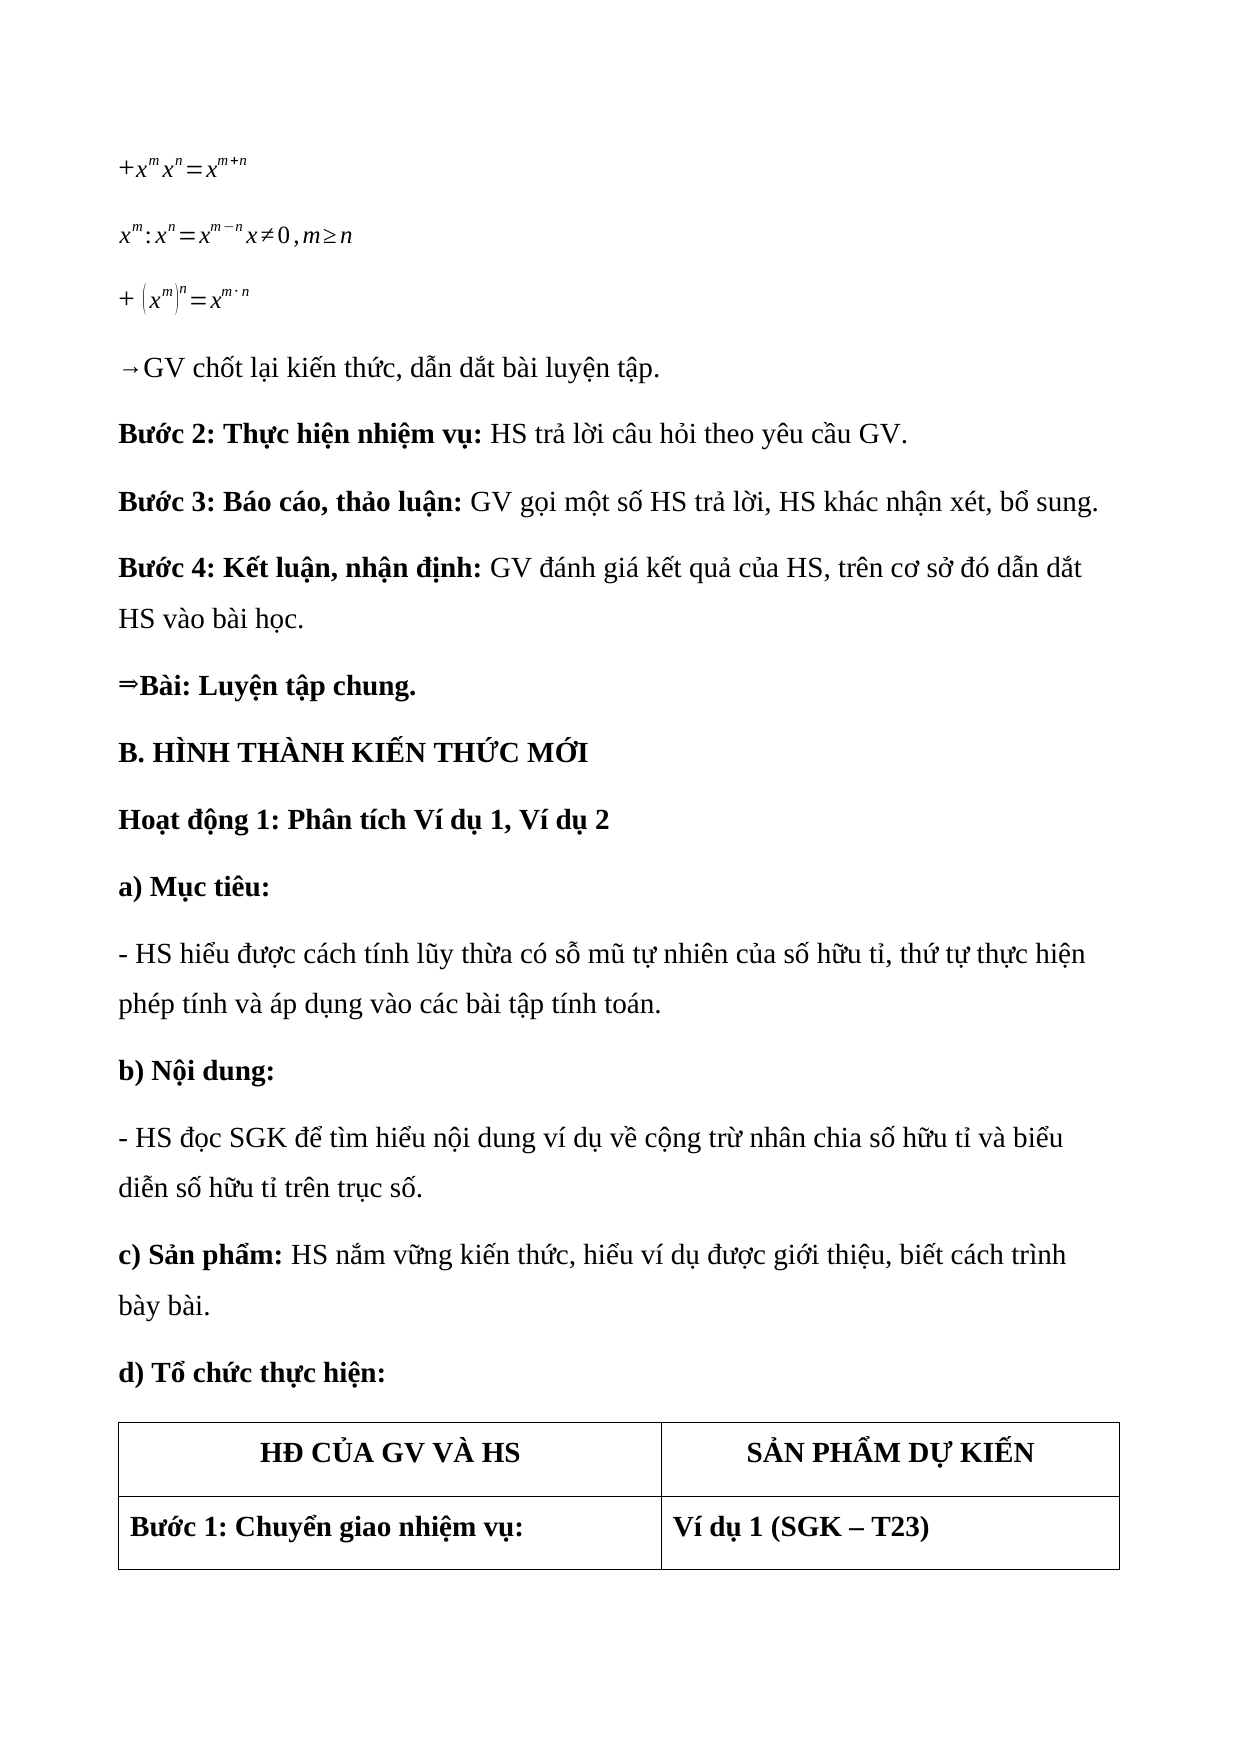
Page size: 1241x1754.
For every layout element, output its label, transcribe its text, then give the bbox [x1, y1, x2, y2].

text Bước 3: Báo cáo, thảo luận: GV gọi một số HS trả lời, HS khác nhận xét, bổ sung. [118, 484, 1108, 517]
text a) Mục tiêu: [118, 869, 1108, 902]
text + [118, 279, 1108, 316]
text - HS đọc SGK để tìm hiểu nội dung ví dụ về cộng trừ nhân chia số hữu tỉ và biểu diễn số hữu tỉ trên trục số. [118, 1120, 1108, 1204]
text Hoạt động 1: Phân tích Ví dụ 1, Ví dụ 2 [118, 802, 1108, 835]
text Bước 4: Kết luận, nhận định: GV đánh giá kết quả của HS, trên cơ sở đó dẫn dắt HS vào bài học. [118, 551, 1108, 634]
text c) Sản phẩm: HS nắm vững kiến thức, hiểu ví dụ được giới thiệu, biết cách trình bày bài. [118, 1237, 1108, 1321]
text + [118, 150, 1108, 183]
text Bước 2: Thực hiện nhiệm vụ: HS trả lời câu hỏi theo yêu cầu GV. [118, 417, 1108, 450]
text b) Nội dung: [118, 1053, 1108, 1087]
text d) Tổ chức thực hiện: [118, 1355, 1108, 1388]
text GV chốt lại kiến thức, dẫn dắt bài luyện tập. [118, 350, 1108, 383]
text - HS hiểu được cách tính lũy thừa có sỗ mũ tự nhiên của số hữu tỉ, thứ tự thực hiện phép tính và áp dụng vào các bài tập tính toán. [118, 936, 1108, 1020]
text B. HÌNH THÀNH KIẾN THỨC MỚI [118, 735, 1108, 768]
text Bài: Luyện tập chung. [118, 668, 1108, 701]
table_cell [662, 1497, 1119, 1569]
table_header SẢN PHẨM DỰ KIẾN [662, 1423, 1119, 1496]
table_header HĐ CỦA GV VÀ HS [119, 1423, 661, 1496]
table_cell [119, 1497, 661, 1569]
